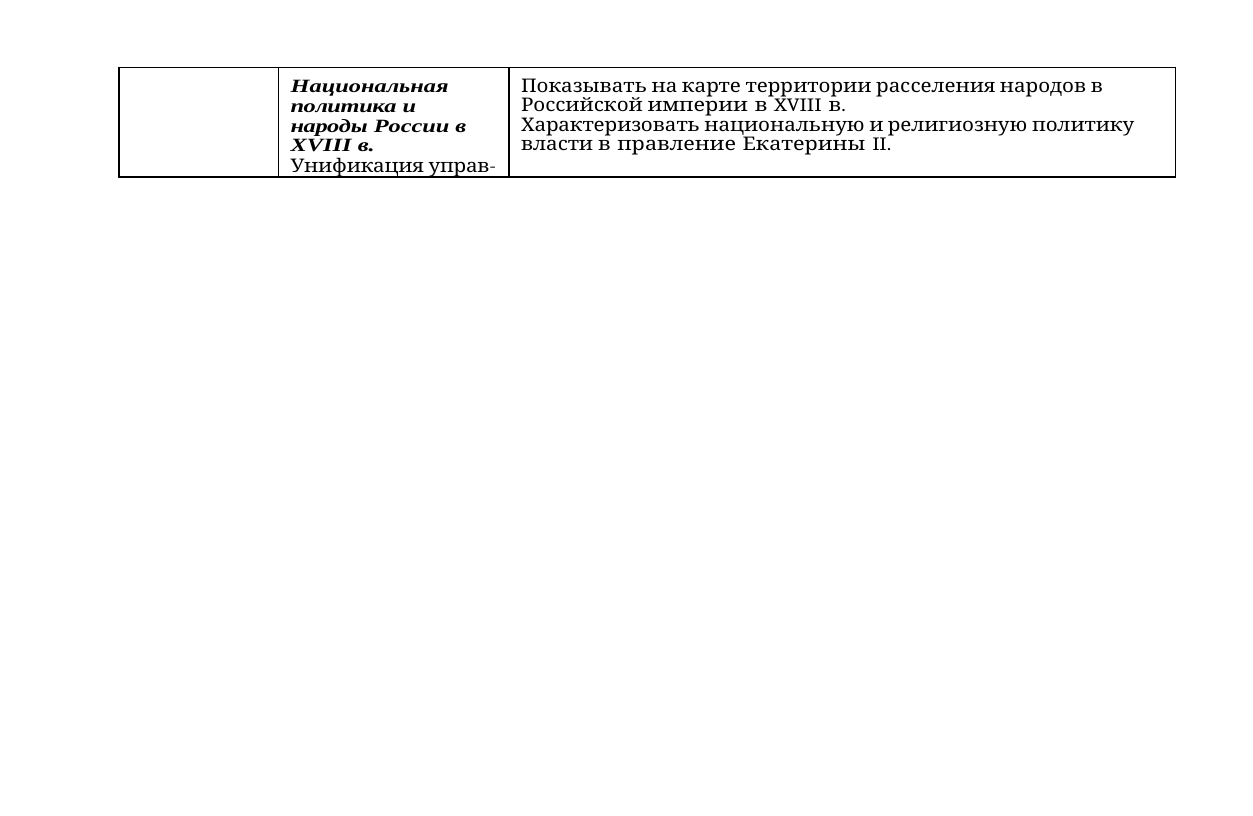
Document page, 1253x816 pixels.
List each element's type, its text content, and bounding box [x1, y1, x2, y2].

table_cell Национальная политика и народы России в XVIII в. Унификация управ- [279, 68, 508, 176]
table_cell [120, 68, 278, 176]
table_cell Показывать на карте территории расселения народов в Российской империи в XVIII в. Характеризовать национальную и религиозную политику власти в правление Екатерины II. [510, 68, 1175, 176]
